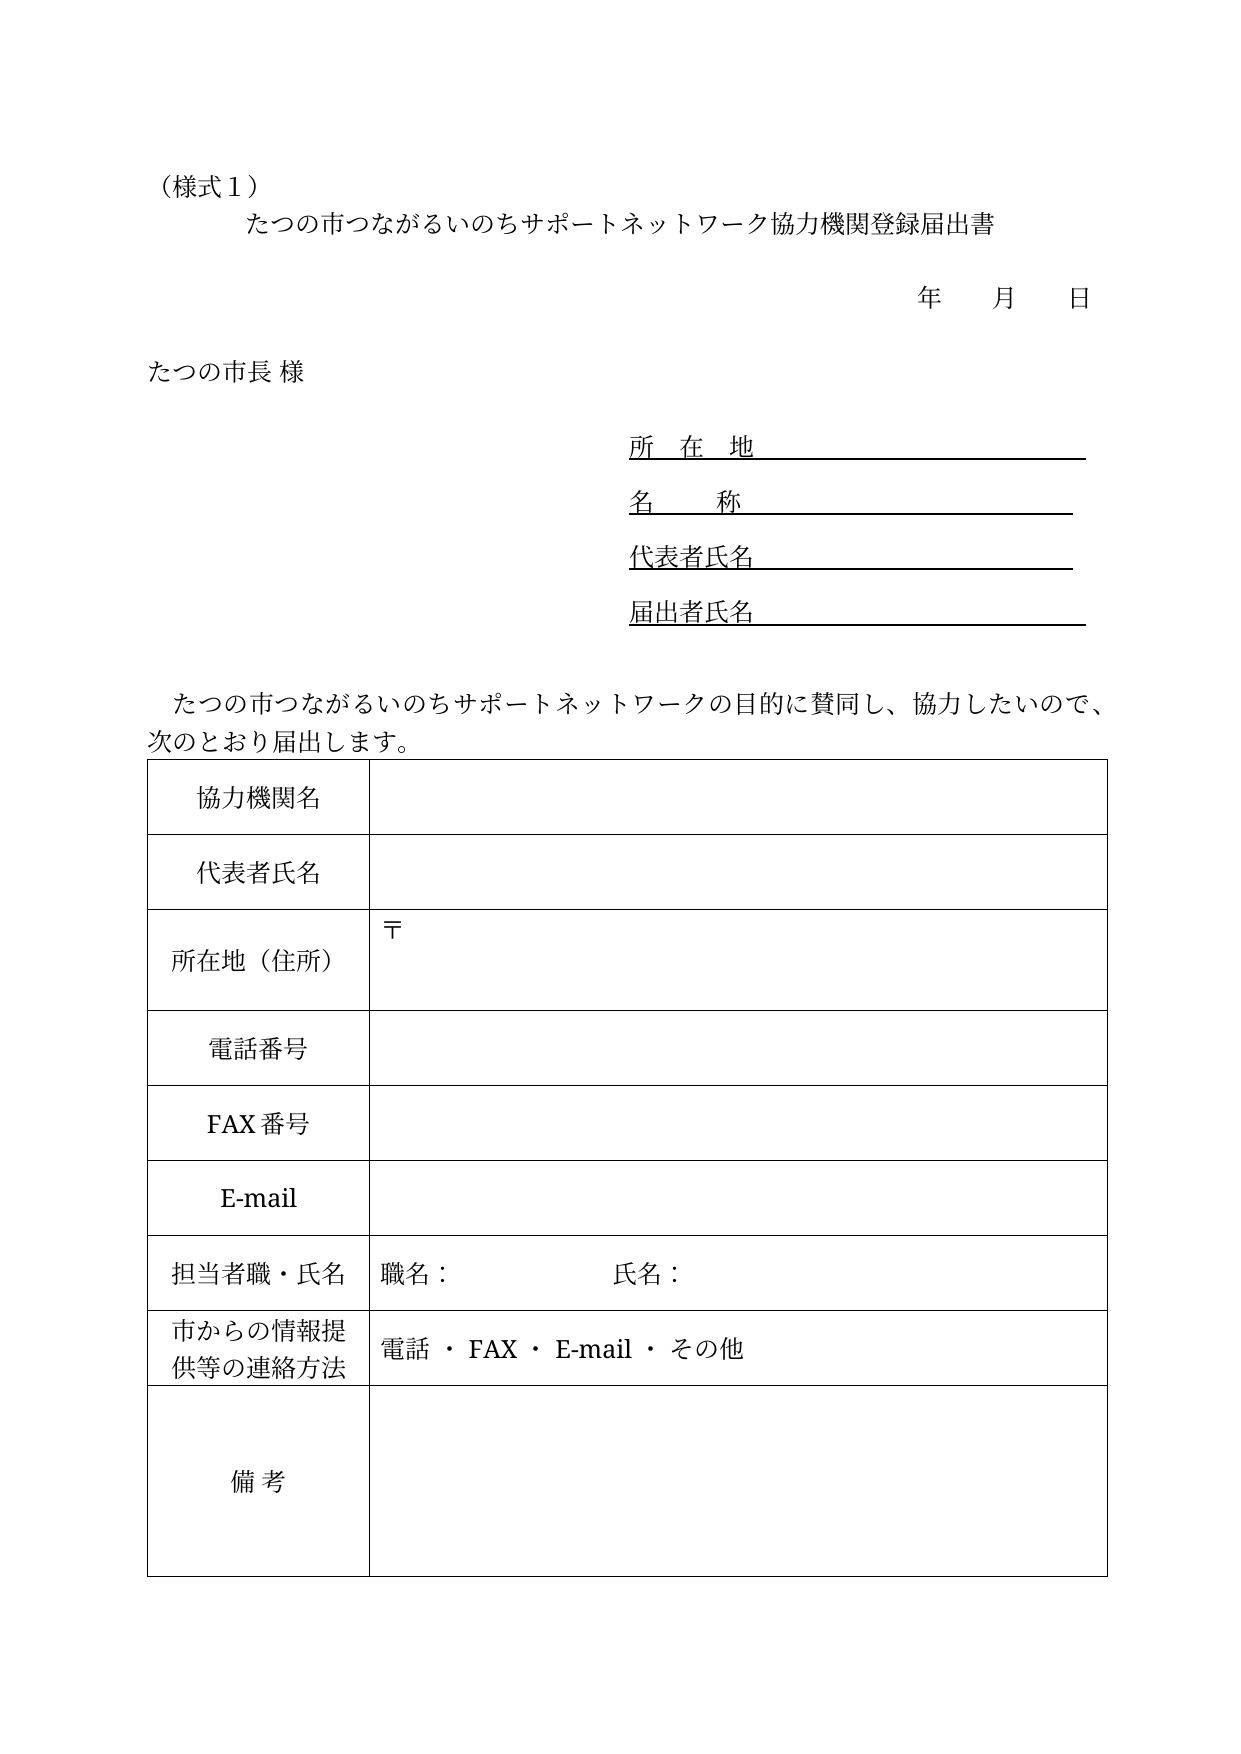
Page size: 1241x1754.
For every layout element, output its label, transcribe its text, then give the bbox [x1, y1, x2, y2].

table_cell 職名： 氏名： [370, 1236, 1107, 1310]
table_cell FAX番号 [148, 1086, 369, 1160]
table_header 協力機関名 [148, 760, 369, 834]
table_cell [370, 1011, 1107, 1085]
text 年 月 日 [148, 278, 1092, 315]
table_header [370, 760, 1107, 834]
text 届出者氏名 [629, 592, 1092, 629]
text 代表者氏名 [629, 537, 1092, 574]
text 名 称 [629, 482, 1092, 519]
text たつの市つながるいのちサポートネットワーク協力機関登録届出書 [148, 204, 1092, 241]
table_cell [370, 1161, 1107, 1235]
table_cell 市からの情報提供等の連絡方法 [148, 1311, 369, 1385]
table_cell 〒 [370, 910, 1107, 1010]
text たつの市つながるいのちサポートネットワークの目的に賛同し、協力したいので、次のとおり届出します。 [148, 684, 1092, 759]
table_cell 電話番号 [148, 1011, 369, 1085]
table_cell [370, 835, 1107, 909]
text たつの市長 様 [148, 352, 1092, 390]
text 所 在 地 [629, 427, 1092, 464]
table_cell 担当者職・氏名 [148, 1236, 369, 1310]
table_cell [370, 1386, 1107, 1576]
text （様式１） [148, 167, 1092, 204]
table_cell [370, 1086, 1107, 1160]
table_cell 電話 ・ FAX ・ E-mail ・ その他 [370, 1311, 1107, 1385]
table_cell 備 考 [148, 1386, 369, 1576]
table_cell E‐mail [148, 1161, 369, 1235]
table_cell 所在地（住所） [148, 910, 369, 1010]
table_cell 代表者氏名 [148, 835, 369, 909]
